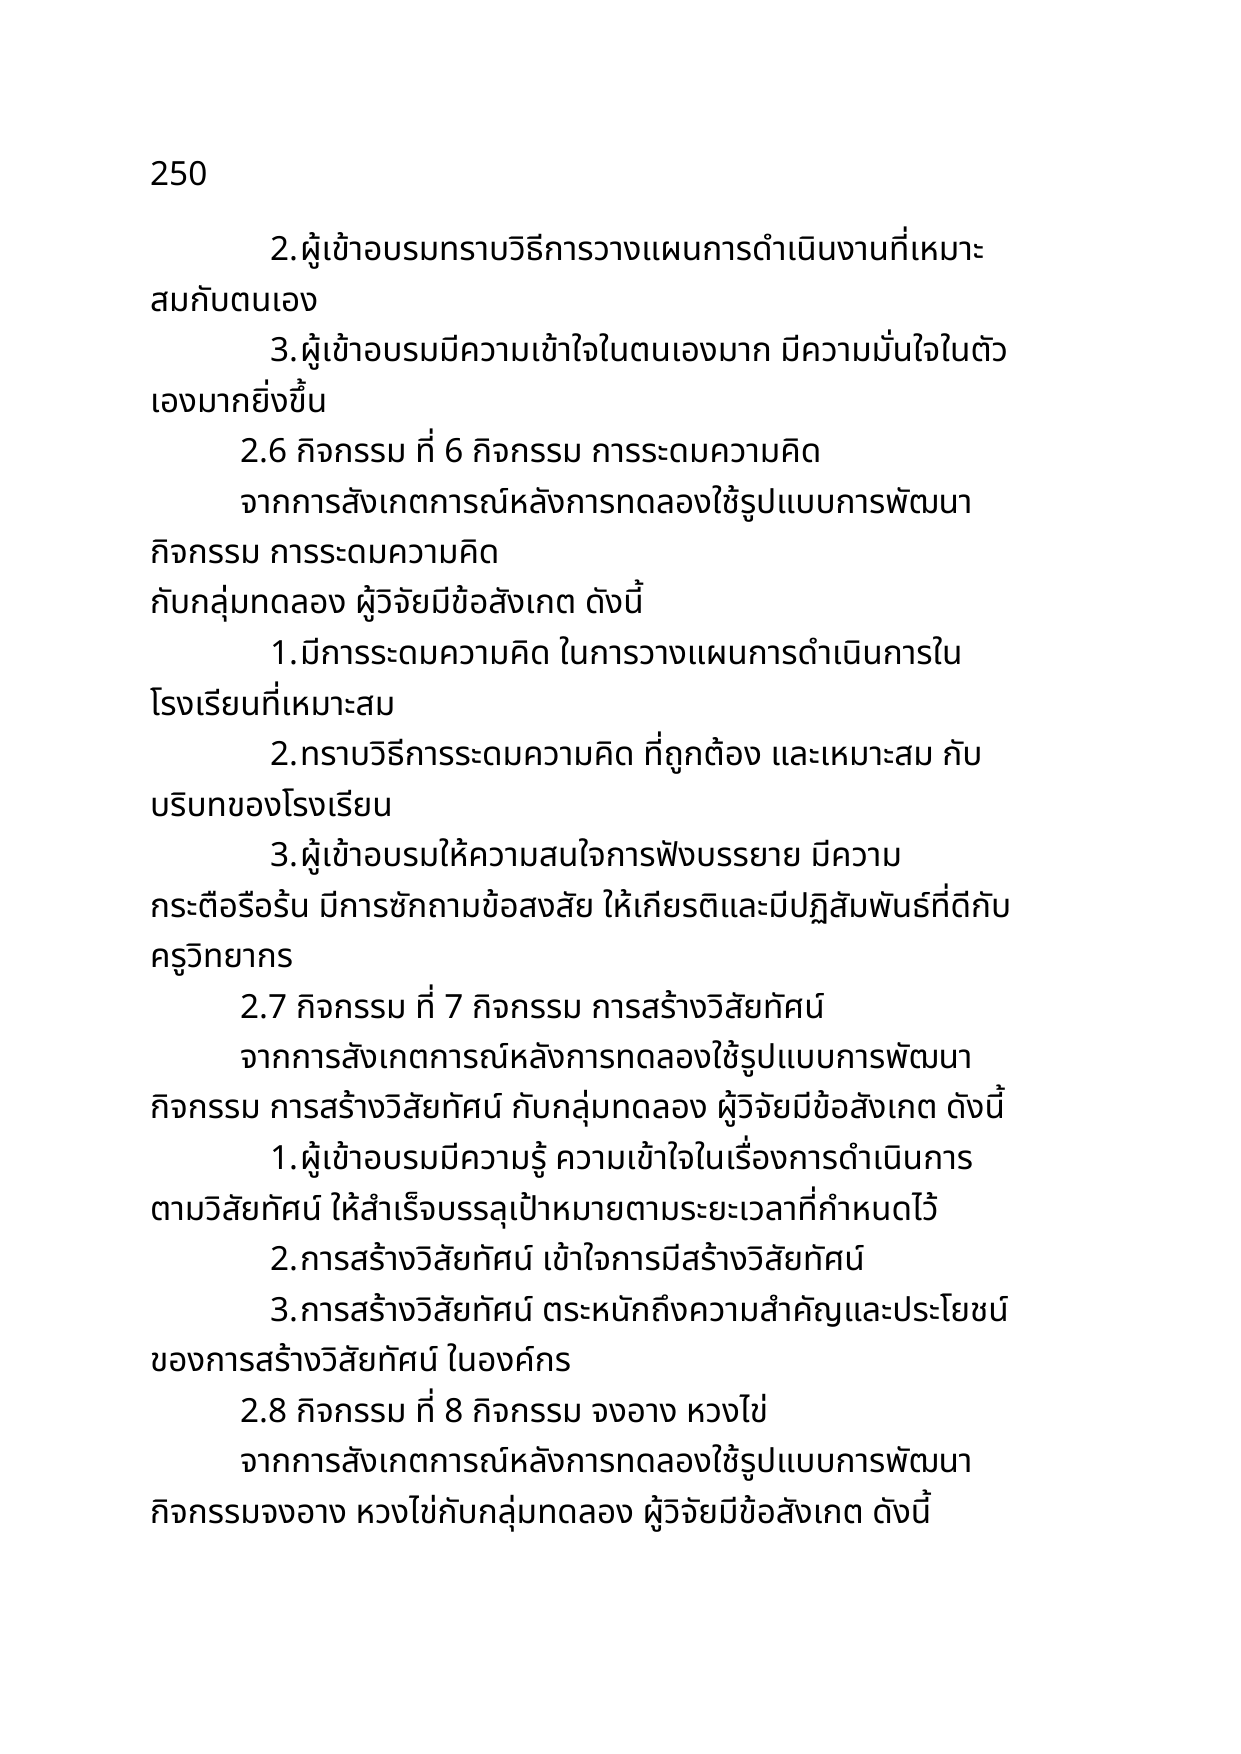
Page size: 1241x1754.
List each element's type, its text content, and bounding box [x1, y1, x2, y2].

text 2. การสร้างวิสัยทัศน์ เข้าใจการมีสร้างวิสัยทัศน์ [150, 1235, 1015, 1286]
text จากการสังเกตการณ์หลังการทดลองใช้รูปแบบการพัฒนากิจกรรมจงอาง หวงไข่กับกลุ่มทดลอง ผู้วิจัยมีข้อสังเกต ดังนี้ [150, 1437, 1015, 1538]
text 2.8 กิจกรรม ที่ 8 กิจกรรม จงอาง หวงไข่ [150, 1387, 1015, 1437]
text 2.7 กิจกรรม ที่ 7 กิจกรรม การสร้างวิสัยทัศน์ [150, 982, 1015, 1033]
text 3. การสร้างวิสัยทัศน์ ตระหนักถึงความสำคัญและประโยชน์ของการสร้างวิสัยทัศน์ ในองค์กร [150, 1286, 1015, 1387]
text 2. ทราบวิธีการระดมความคิด ที่ถูกต้อง และเหมาะสม กับบริบทของโรงเรียน [150, 730, 1015, 831]
text 2.6 กิจกรรม ที่ 6 กิจกรรม การระดมความคิด [150, 427, 1015, 478]
text 1. มีการระดมความคิด ในการวางแผนการดำเนินการในโรงเรียนที่เหมาะสม [150, 629, 1015, 730]
text 1. ผู้เข้าอบรมมีความรู้ ความเข้าใจในเรื่องการดำเนินการตามวิสัยทัศน์ ให้สำเร็จบรรลุเป้าหมายตามระยะเวลาที่กำหนดไว้ [150, 1134, 1015, 1235]
text 2. ผู้เข้าอบรมทราบวิธีการวางแผนการดำเนินงานที่เหมาะสมกับตนเอง [150, 225, 1015, 326]
text 3. ผู้เข้าอบรมมีความเข้าใจในตนเองมาก มีความมั่นใจในตัวเองมากยิ่งขึ้น [150, 326, 1015, 427]
text 3. ผู้เข้าอบรมให้ความสนใจการฟังบรรยาย มีความกระตือรือร้น มีการซักถามข้อสงสัย ให้เกียรติและมีปฏิสัมพันธ์ที่ดีกับครูวิทยากร [150, 831, 1015, 982]
text จากการสังเกตการณ์หลังการทดลองใช้รูปแบบการพัฒนากิจกรรม การสร้างวิสัยทัศน์ กับกลุ่มทดลอง ผู้วิจัยมีข้อสังเกต ดังนี้ [150, 1033, 1015, 1134]
text จากการสังเกตการณ์หลังการทดลองใช้รูปแบบการพัฒนากิจกรรม การระดมความคิด กับกลุ่มทดลอง ผู้วิจัยมีข้อสังเกต ดังนี้ [150, 478, 1015, 629]
